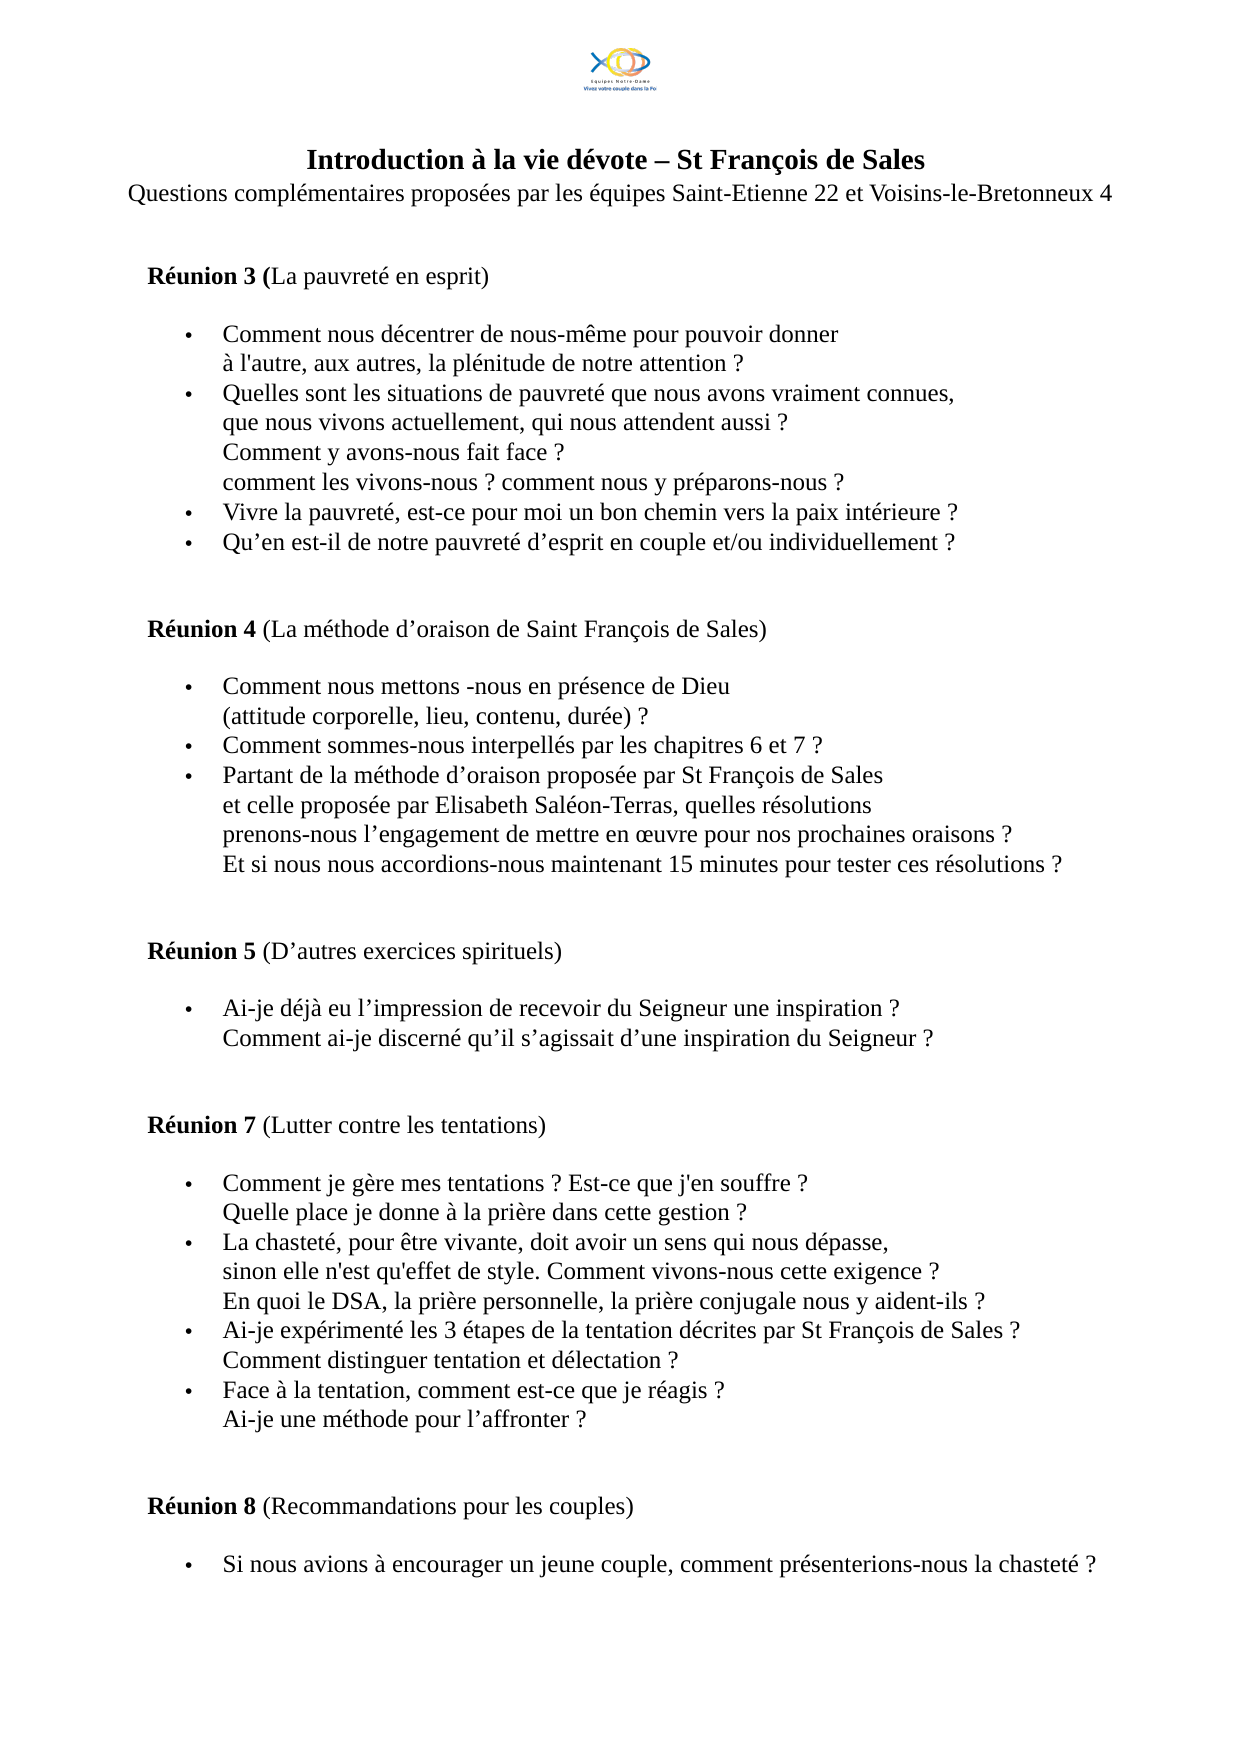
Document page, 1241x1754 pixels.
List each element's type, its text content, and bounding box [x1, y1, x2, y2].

text Réunion 3 (La pauvreté en esprit) [146, 230, 1091, 290]
list Partant de la méthode d’oraison proposée par St François de Sales et celle proposée par Elisabeth Saléon-Terras, quelles résolutions prenons-nous l’engagement de mettre en œuvre pour nos prochaines oraisons ? Et si nous nous accordions-nous maintenant 15 minutes pour tester ces résolutions ? [185, 760, 1091, 878]
text comment les vivons-nous ? comment nous y préparons-nous ? [222, 467, 1091, 495]
list Ai-je déjà eu l’impression de recevoir du Seigneur une inspiration ? Comment ai-je discerné qu’il s’agissait d’une inspiration du Seigneur ? [185, 993, 1091, 1052]
text Réunion 4 (La méthode d’oraison de Saint François de Sales) [146, 584, 1091, 643]
list Comment nous mettons -nous en présence de Dieu (attitude corporelle, lieu, contenu, durée) ? [185, 671, 1091, 730]
list Comment je gère mes tentations ? Est-ce que j'en souffre ? Quelle place je donne à la prière dans cette gestion ? [185, 1168, 1091, 1226]
list Comment nous décentrer de nous-même pour pouvoir donner à l'autre, aux autres, la plénitude de notre attention ? [185, 319, 1091, 377]
list Quelles sont les situations de pauvreté que nous avons vraiment connues, que nous vivons actuellement, qui nous attendent aussi ? Comment y avons-nous fait face ? [185, 378, 1091, 466]
list Si nous avions à encourager un jeune couple, comment présenterions-nous la chasteté ? [185, 1549, 1122, 1578]
list Ai-je expérimenté les 3 étapes de la tentation décrites par St François de Sales ? Comment distinguer tentation et délectation ? [185, 1316, 1091, 1374]
picture [583, 48, 657, 91]
text Réunion 8 (Recommandations pour les couples) [146, 1462, 1091, 1520]
list Face à la tentation, comment est-ce que je réagis ? Ai-je une méthode pour l’affronter ? [185, 1375, 1091, 1433]
list La chasteté, pour être vivante, doit avoir un sens qui nous dépasse, sinon elle n'est qu'effet de style. Comment vivons-nous cette exigence ? En quoi le DSA, la prière personnelle, la prière conjugale nous y aident-ils ? [185, 1227, 1091, 1315]
list Comment sommes-nous interpellés par les chapitres 6 et 7 ? [185, 731, 1091, 759]
subtitle Introduction à la vie dévote – St François de Sales Questions complémentaires proposées par les équipes Saint-Etienne 22 et Voisins-le-Bretonneux 4 [117, 142, 1122, 207]
text Réunion 7 (Lutter contre les tentations) [146, 1081, 1091, 1139]
list Qu’en est-il de notre pauvreté d’esprit en couple et/ou individuellement ? [185, 527, 1091, 556]
text Réunion 5 (D’autres exercices spirituels) [146, 906, 1091, 965]
list Vivre la pauvreté, est-ce pour moi un bon chemin vers la paix intérieure ? [185, 497, 1091, 526]
